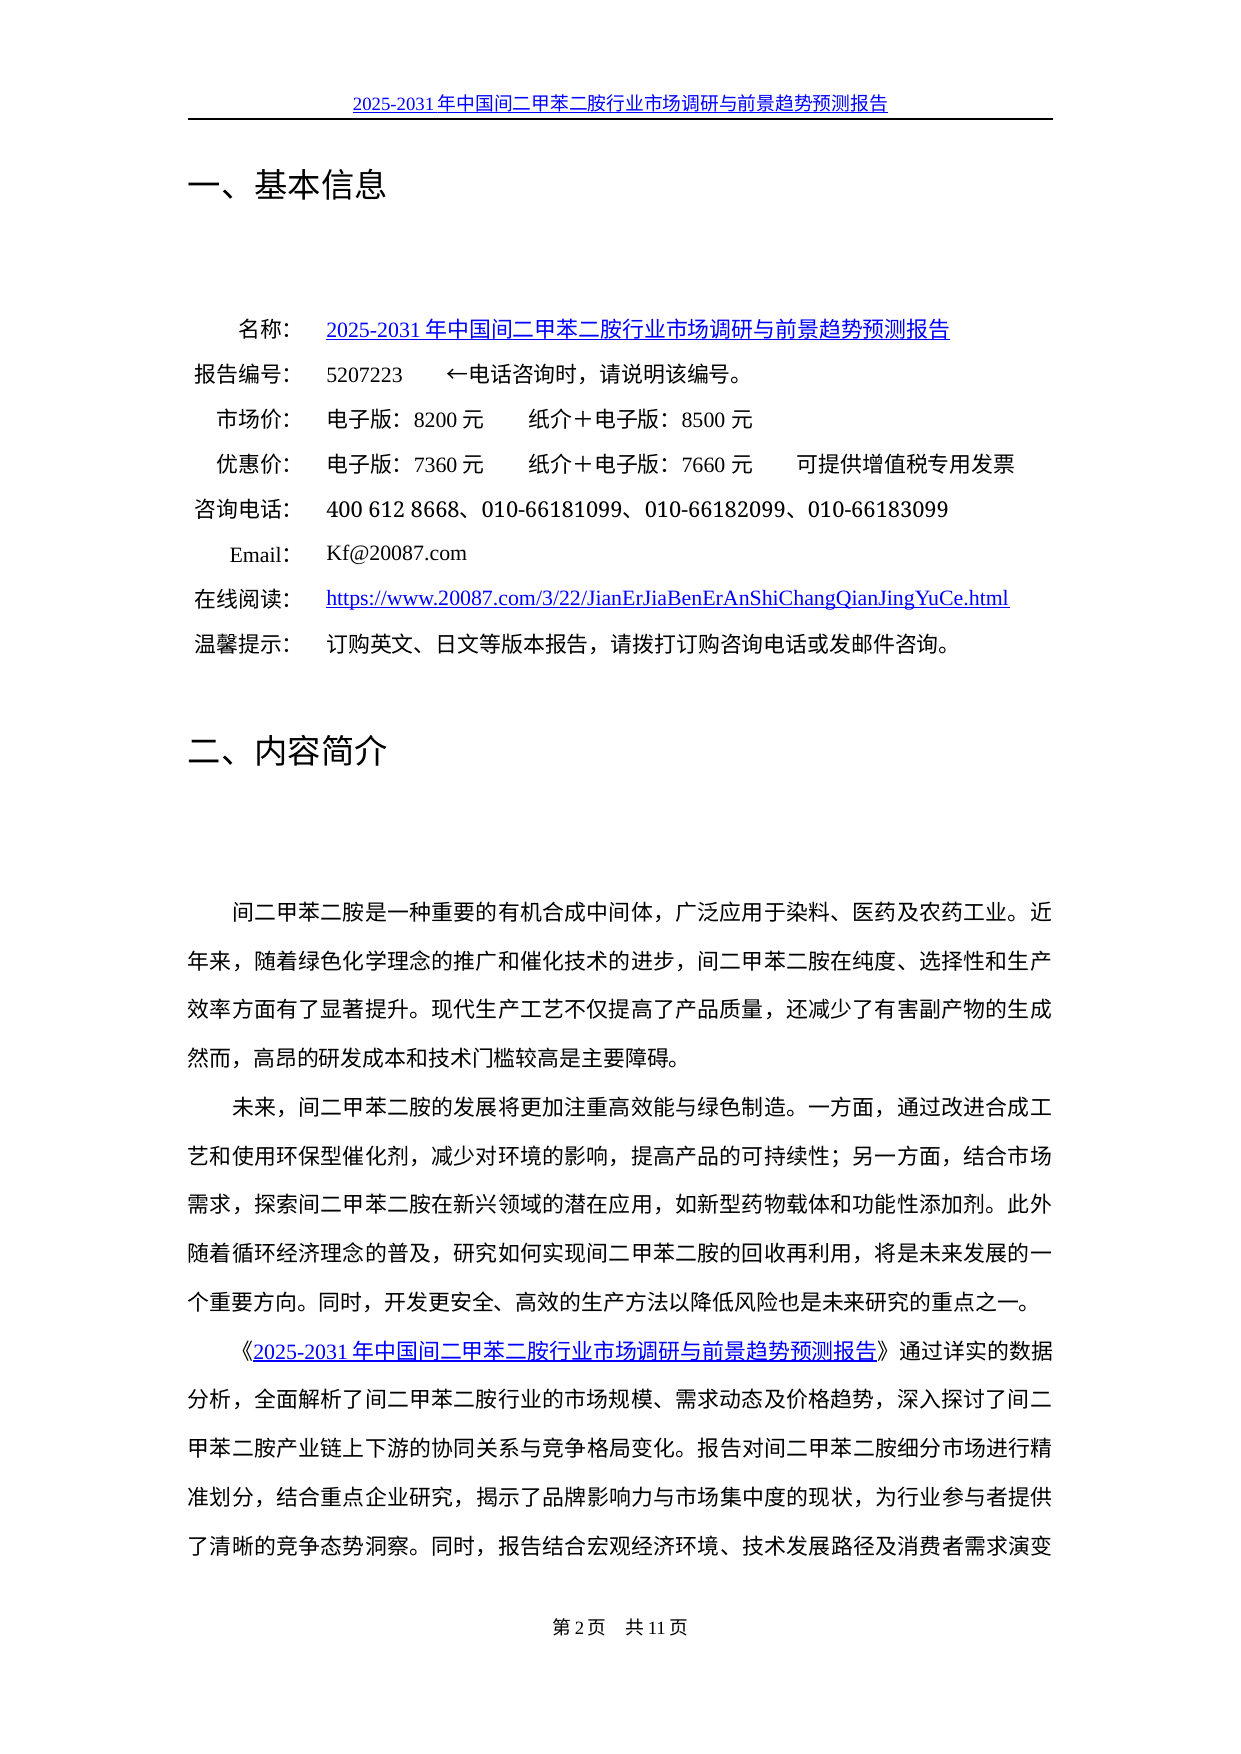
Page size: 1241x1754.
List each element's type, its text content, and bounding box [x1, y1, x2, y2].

table_cell 温馨提示： [167, 627, 315, 672]
table_cell 报告编号： [167, 357, 315, 402]
table_cell Email： [167, 537, 315, 582]
table_cell 优惠价： [167, 447, 315, 492]
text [187, 894, 1053, 1561]
title 一、基本信息 [187, 150, 1053, 215]
table_cell 电子版：8200 元 纸介＋电子版：8500 元 [315, 402, 1073, 447]
table_cell Kf@20087.com [315, 537, 1073, 582]
table_cell 在线阅读： [167, 582, 315, 627]
table_cell 5207223 ←电话咨询时，请说明该编号。 [315, 357, 1073, 402]
table_header 名称： [167, 312, 315, 357]
table_cell 咨询电话： [167, 492, 315, 537]
table_cell 订购英文、日文等版本报告，请拨打订购咨询电话或发邮件咨询。 [315, 627, 1073, 672]
table_header 2025-2031年中国间二甲苯二胺行业市场调研与前景趋势预测报告 [315, 312, 1073, 357]
table_cell 400 612 8668、010-66181099、010-66182099、010-66183099 [315, 492, 1073, 537]
title 二、内容简介 [187, 717, 1053, 782]
table_cell [315, 582, 1073, 627]
table_cell 电子版：7360 元 纸介＋电子版：7660 元 可提供增值税专用发票 [315, 447, 1073, 492]
table_cell 市场价： [167, 402, 315, 447]
